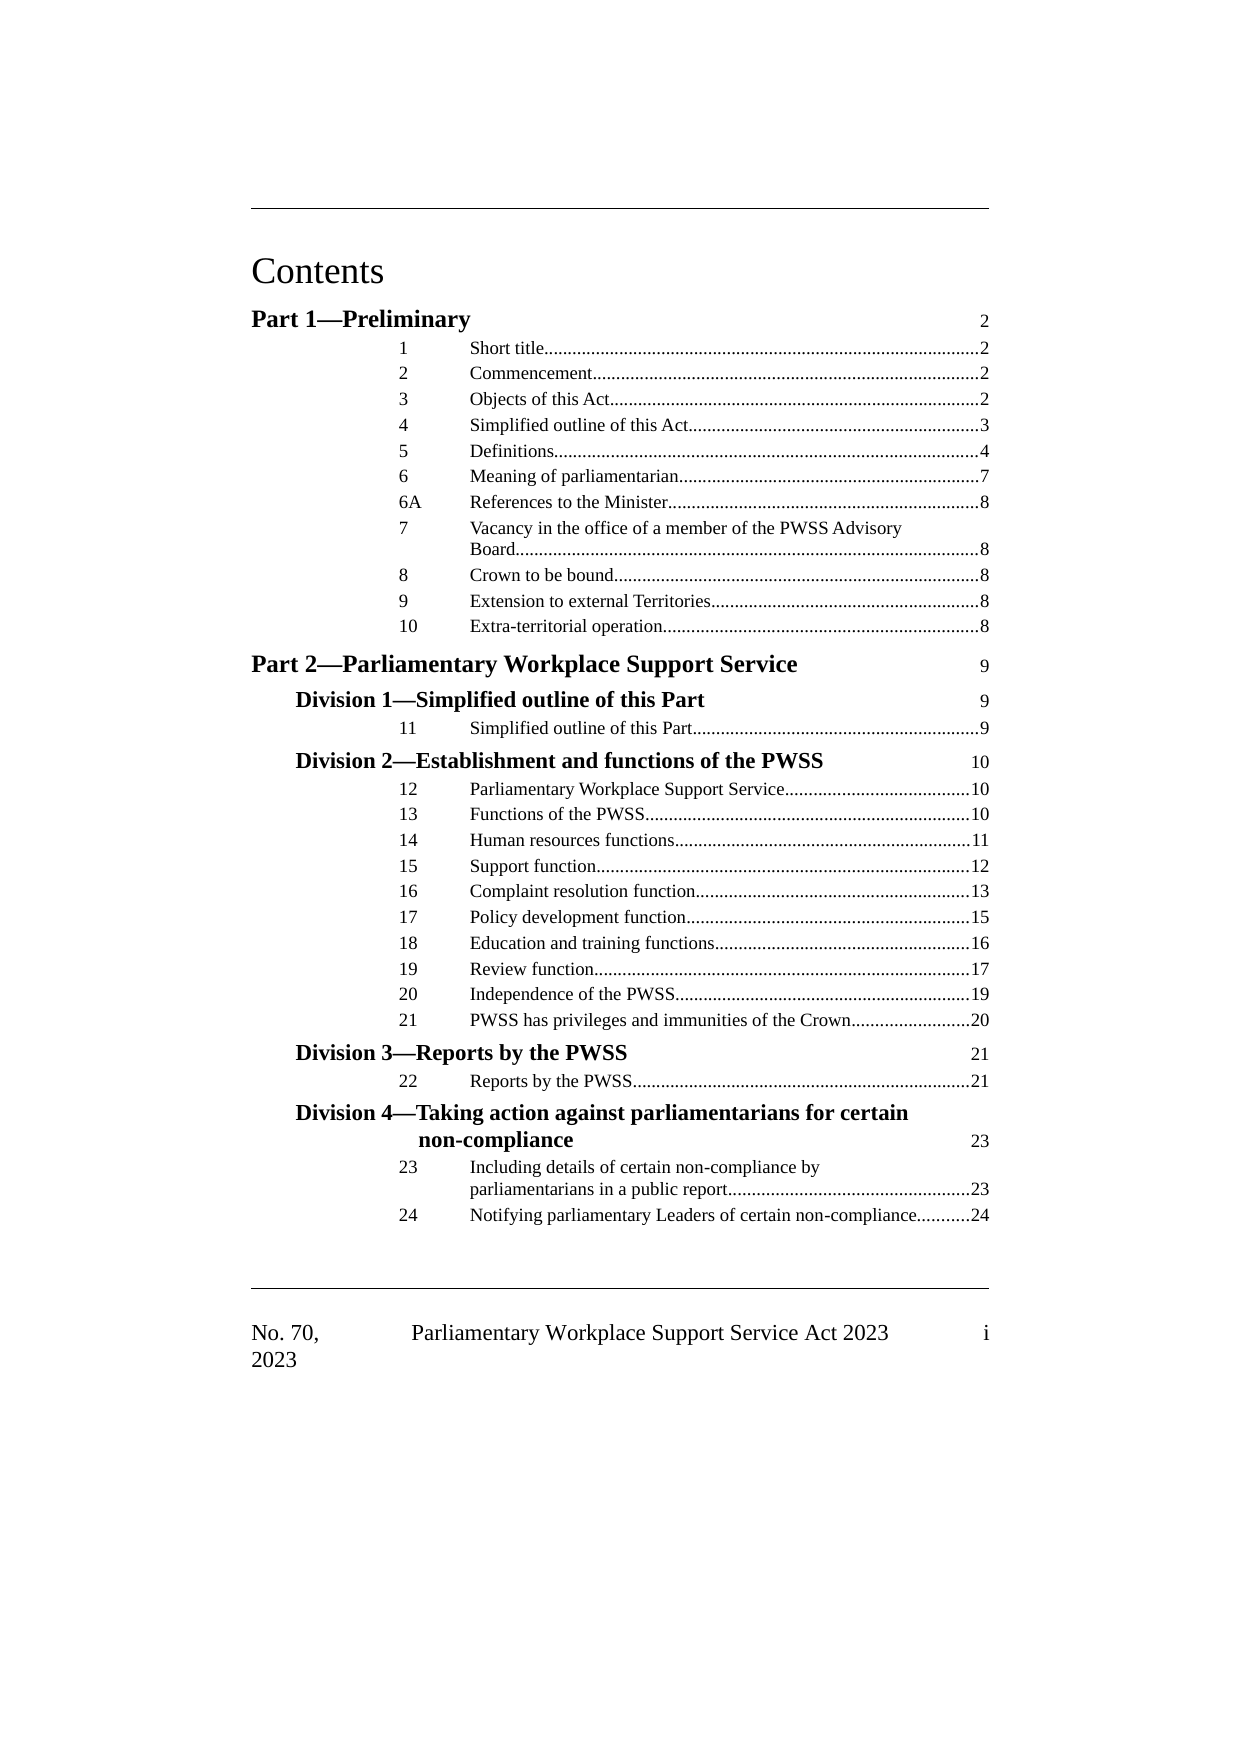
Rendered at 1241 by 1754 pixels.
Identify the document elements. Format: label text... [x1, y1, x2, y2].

text 2 Commencement 2 [399, 362, 930, 384]
text 13 Functions of the PWSS 10 [399, 803, 930, 825]
text 6 Meaning of parliamentarian 7 [399, 465, 930, 487]
text Division 1—Simplified outline of this Part 9 [295, 687, 930, 713]
text 8 Crown to be bound 8 [399, 564, 930, 586]
text 21 PWSS has privileges and immunities of the Crown 20 [399, 1009, 930, 1031]
text 20 Independence of the PWSS 19 [399, 983, 930, 1005]
text 6A References to the Minister 8 [399, 491, 930, 512]
text 5 Definitions 4 [399, 439, 930, 461]
text 7 Vacancy in the office of a member of the PWSS Advisory Board 8 [399, 517, 930, 560]
text 18 Education and training functions 16 [399, 932, 930, 953]
text 22 Reports by the PWSS 21 [399, 1069, 930, 1091]
text 1 Short title 2 [399, 337, 930, 358]
text 9 Extension to external Territories 8 [399, 590, 930, 611]
text 3 Objects of this Act 2 [399, 388, 930, 409]
text Division 3—Reports by the PWSS 21 [295, 1039, 930, 1065]
text 19 Review function 17 [399, 958, 930, 979]
text Contents [251, 248, 989, 291]
text 14 Human resources functions 11 [399, 829, 930, 851]
text 4 Simplified outline of this Act 3 [399, 414, 930, 435]
text 17 Policy development function 15 [399, 906, 930, 928]
text Division 4—Taking action against parliamentarians for certain non-compliance 23 [295, 1099, 930, 1152]
text 12 Parliamentary Workplace Support Service 10 [399, 777, 930, 799]
text 10 Extra-territorial operation 8 [399, 615, 930, 637]
text 16 Complaint resolution function 13 [399, 880, 930, 902]
text 23 Including details of certain non-compliance by parliamentarians in a public report 23 [399, 1156, 930, 1199]
text 15 Support function 12 [399, 855, 930, 876]
text Part 2—Parliamentary Workplace Support Service 9 [251, 649, 930, 678]
text 24 Notifying parliamentary Leaders of certain non-compliance 24 [399, 1203, 930, 1225]
text Part 1—Preliminary 2 [251, 304, 930, 332]
text Division 2—Establishment and functions of the PWSS 10 [295, 747, 930, 773]
text 11 Simplified outline of this Part 9 [399, 717, 930, 739]
